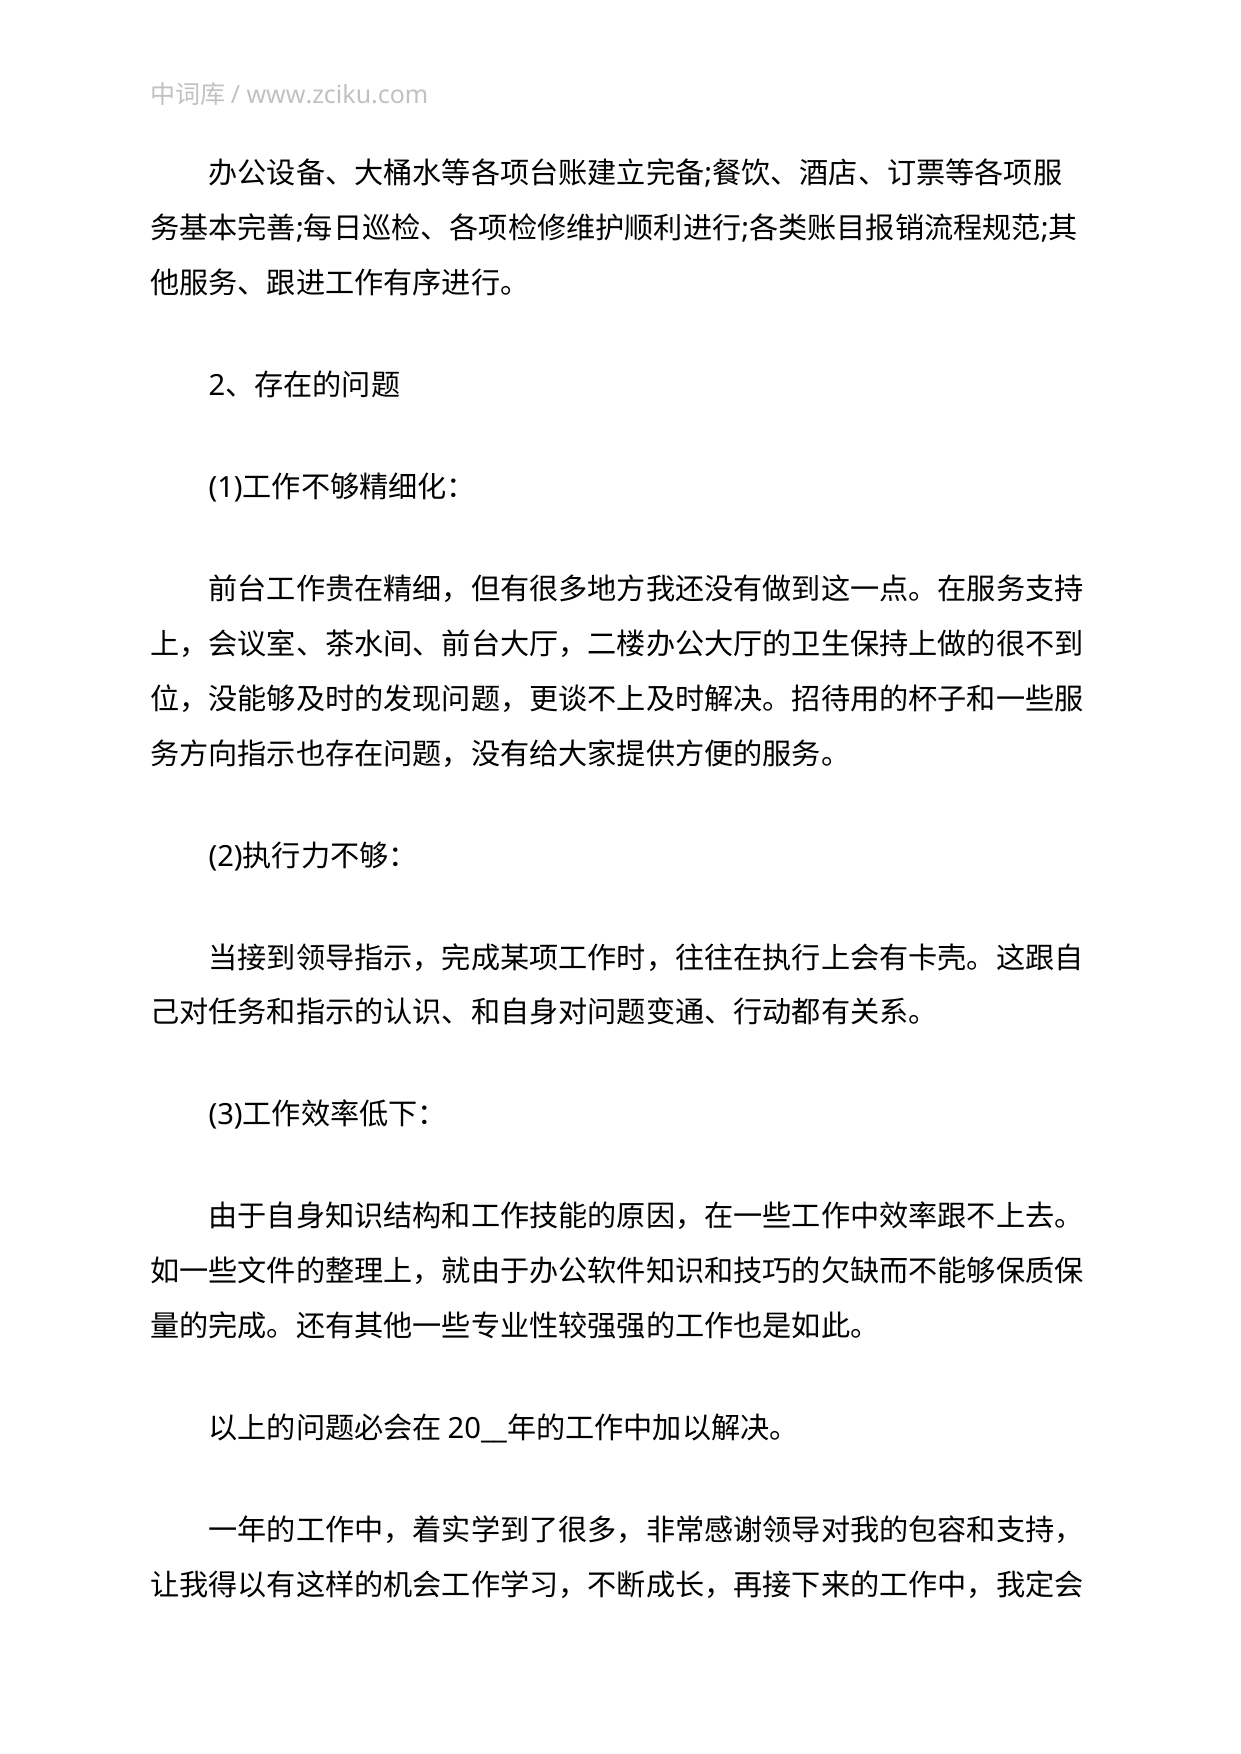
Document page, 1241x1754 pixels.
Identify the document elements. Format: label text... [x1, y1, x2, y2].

text 以上的问题必会在20__年的工作中加以解决。 [150, 1404, 1090, 1447]
text 前台工作贵在精细，但有很多地方我还没有做到这一点。在服务支持上，会议室、茶水间、前台大厅，二楼办公大厅的卫生保持上做的很不到位，没能够及时的发现问题，更谈不上及时解决。招待用的杯子和一些服务方向指示也存在问题，没有给大家提供方便的服务。 [150, 566, 1090, 773]
text 当接到领导指示，完成某项工作时，往往在执行上会有卡壳。这跟自己对任务和指示的认识、和自身对问题变通、行动都有关系。 [150, 934, 1090, 1031]
text 办公设备、大桶水等各项台账建立完备;餐饮、酒店、订票等各项服务基本完善;每日巡检、各项检修维护顺利进行;各类账目报销流程规范;其他服务、跟进工作有序进行。 [150, 150, 1090, 302]
text (2)执行力不够： [150, 832, 1090, 874]
text 2、存在的问题 [150, 362, 1090, 404]
text (3)工作效率低下： [150, 1091, 1090, 1133]
text (1)工作不够精细化： [150, 464, 1090, 506]
text 由于自身知识结构和工作技能的原因，在一些工作中效率跟不上去。如一些文件的整理上，就由于办公软件知识和技巧的欠缺而不能够保质保量的完成。还有其他一些专业性较强强的工作也是如此。 [150, 1193, 1090, 1345]
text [150, 1506, 1090, 1603]
